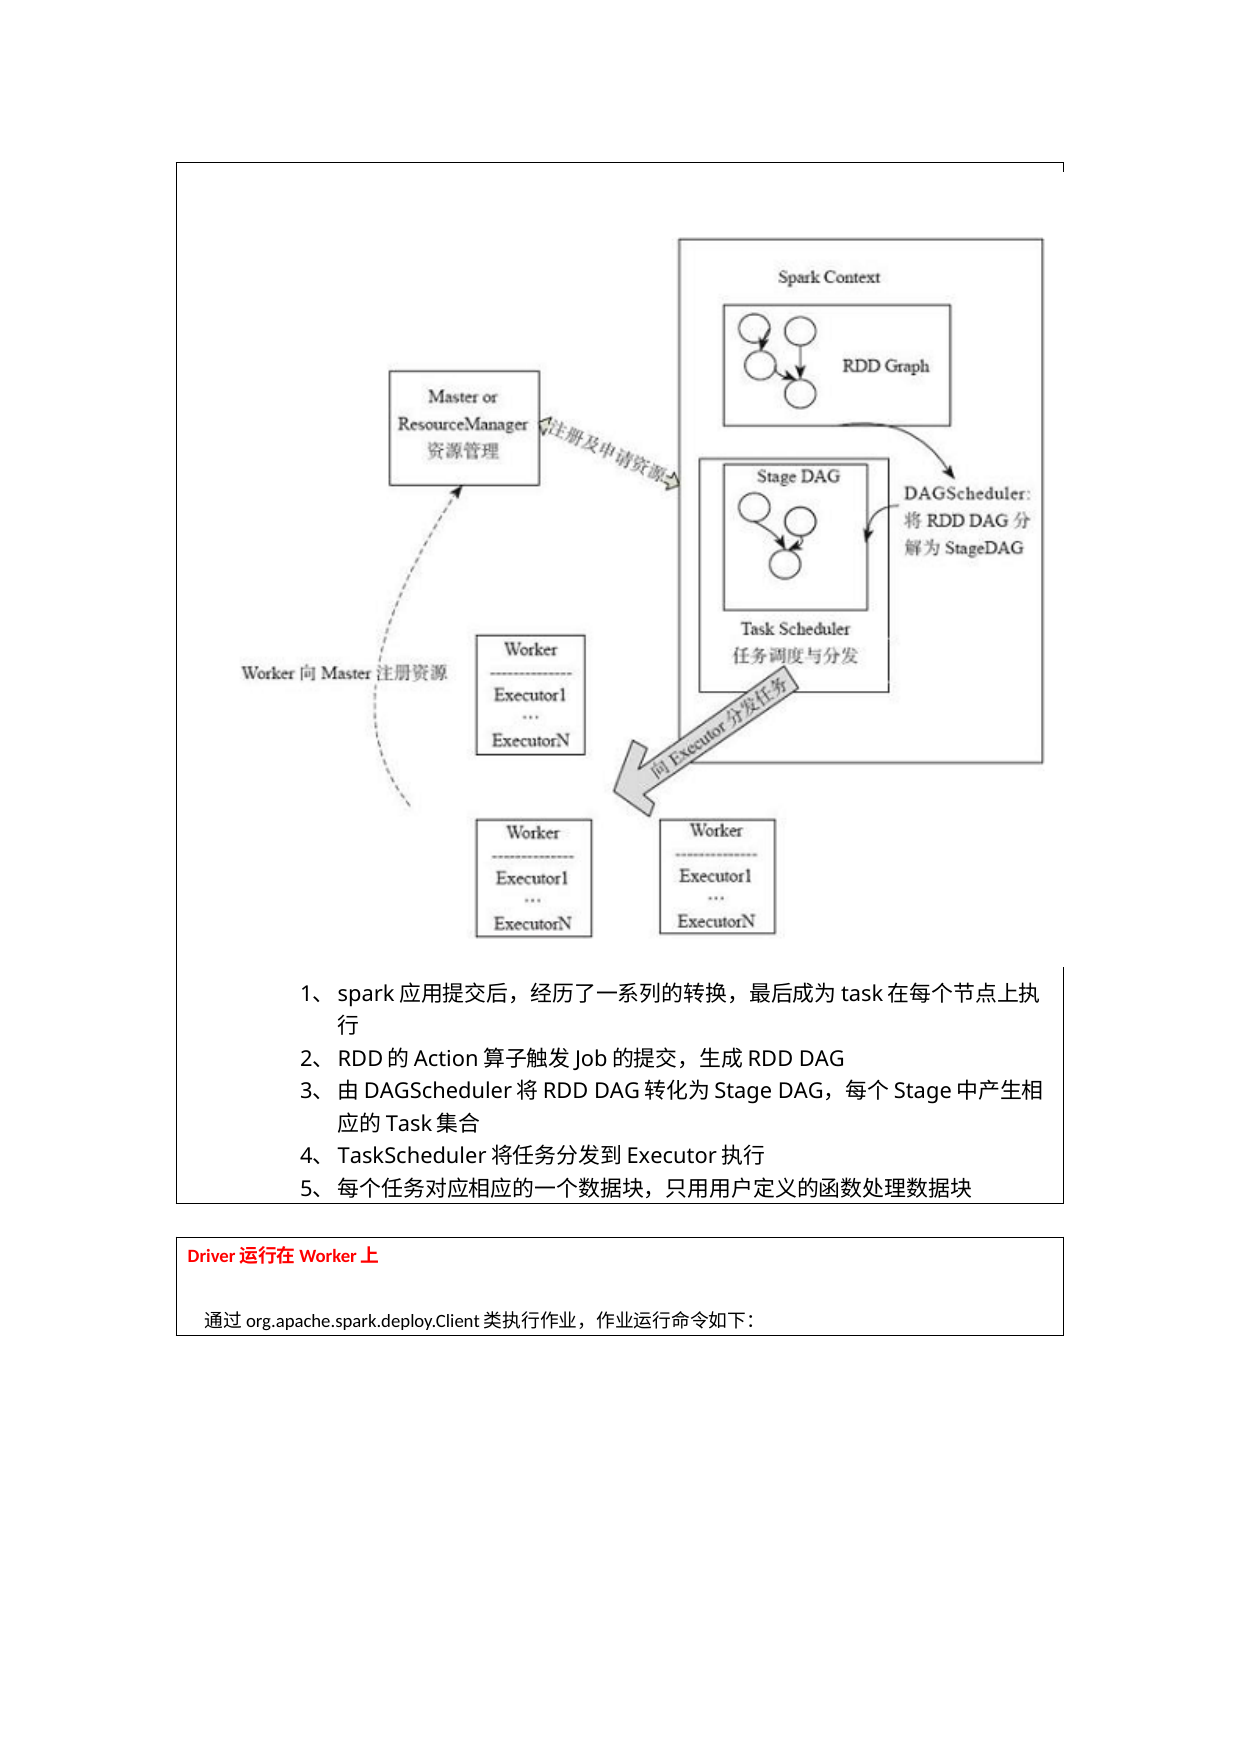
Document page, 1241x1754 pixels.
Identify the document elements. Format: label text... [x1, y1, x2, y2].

picture [187, 172, 1075, 967]
table_header spark应用提交后，经历了一系列的转换，最后成为task在每个节点上执行 RDD的Action算子触发Job的提交，生成RDD DAG 由DAGScheduler将RDD DAG转化为Stage DAG，每个Stage中产生相应的Task集合 TaskScheduler将任务分发到Executor执行 每个任务对应相应的一个数据块，只用用户定义的函数处理数据块 [177, 163, 1063, 1203]
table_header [177, 1238, 1063, 1335]
